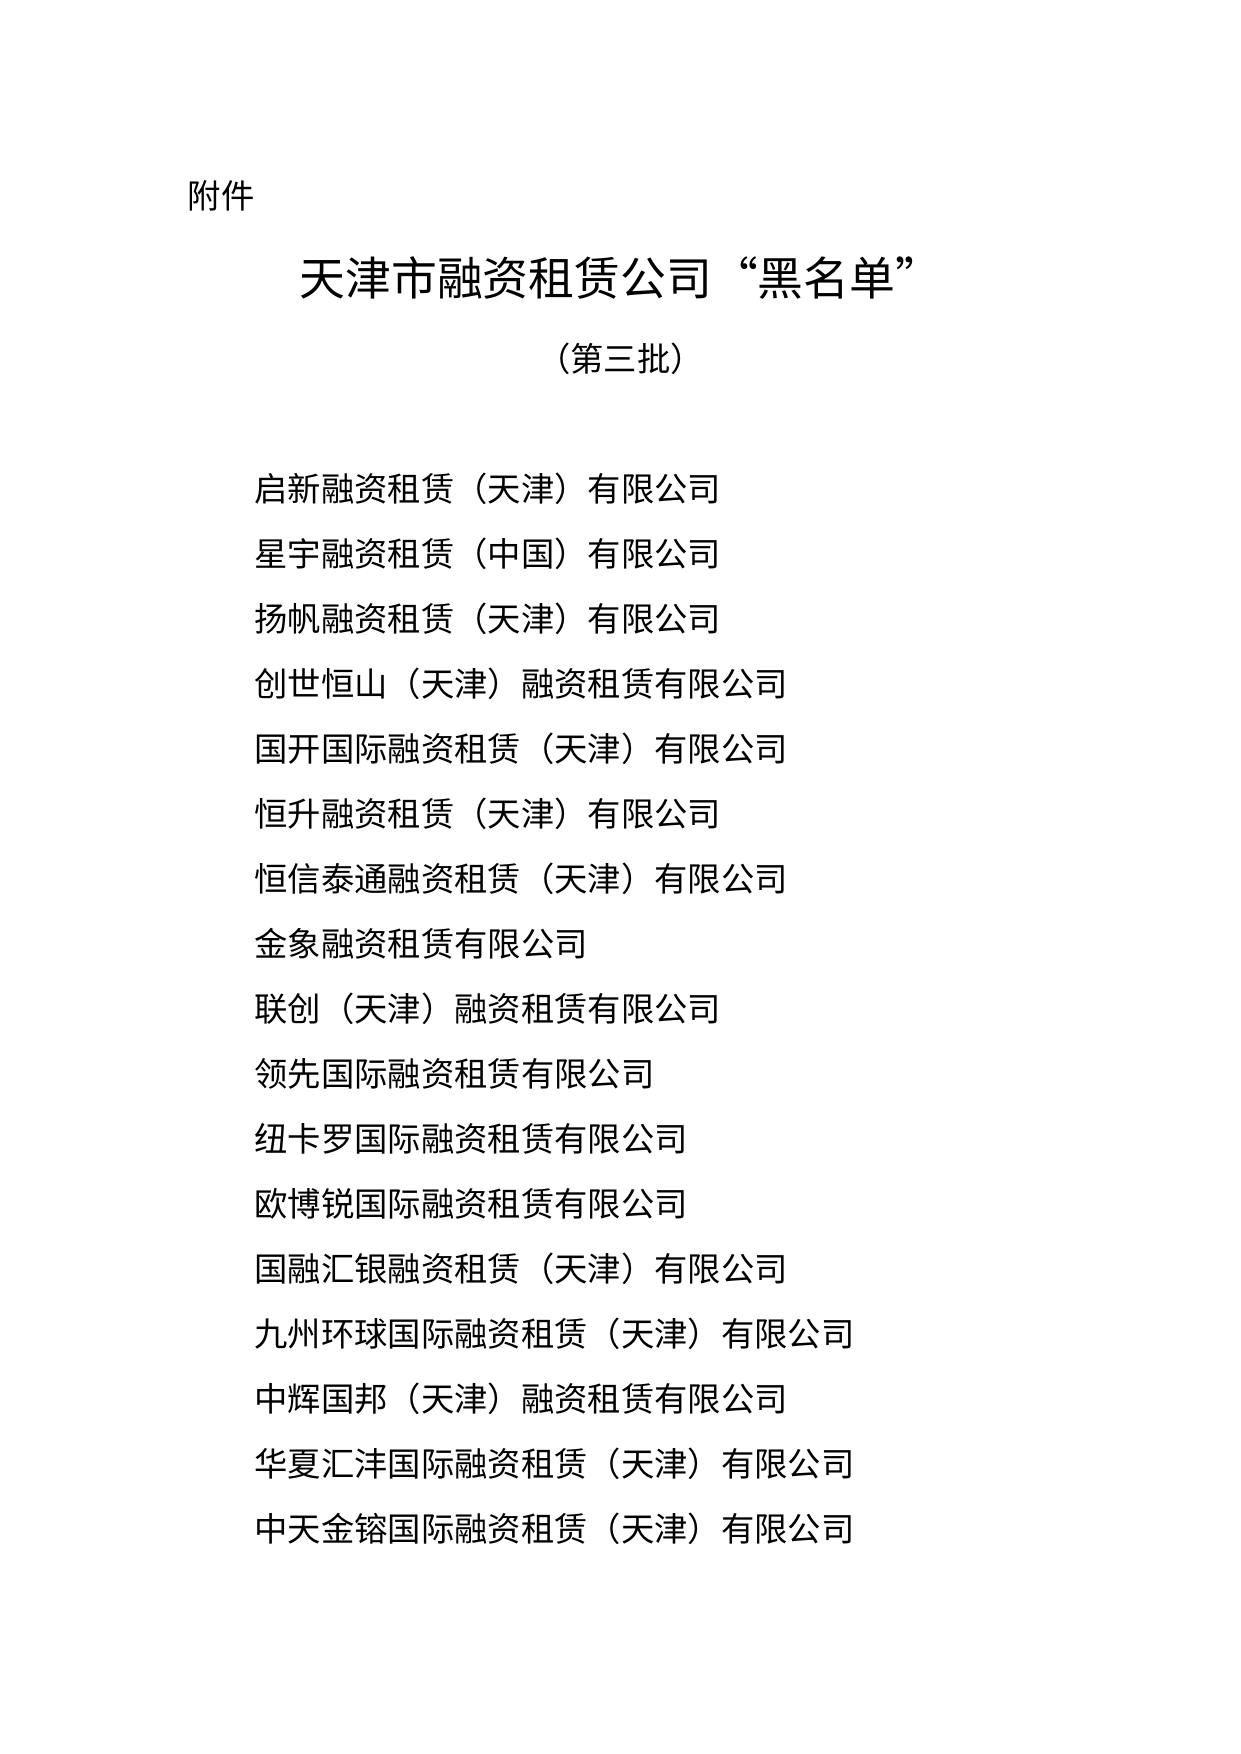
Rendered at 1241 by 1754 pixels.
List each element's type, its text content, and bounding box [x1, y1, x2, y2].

text 启新融资租赁（天津）有限公司 [187, 454, 1053, 519]
text 附件 [187, 162, 1053, 227]
text 国开国际融资租赁（天津）有限公司 [187, 714, 1053, 779]
text 星宇融资租赁（中国）有限公司 [187, 519, 1053, 584]
text 天津市融资租赁公司“黑名单” [187, 227, 1053, 324]
text 扬帆融资租赁（天津）有限公司 [187, 584, 1053, 649]
text 联创（天津）融资租赁有限公司 [187, 974, 1053, 1039]
text 中辉国邦（天津）融资租赁有限公司 [187, 1364, 1053, 1429]
text 九州环球国际融资租赁（天津）有限公司 [187, 1299, 1053, 1364]
text 金象融资租赁有限公司 [187, 909, 1053, 974]
text （第三批） [187, 324, 1053, 389]
text 华夏汇沣国际融资租赁（天津）有限公司 [187, 1429, 1053, 1494]
text 创世恒山（天津）融资租赁有限公司 [187, 649, 1053, 714]
text 恒信泰通融资租赁（天津）有限公司 [187, 844, 1053, 909]
text 纽卡罗国际融资租赁有限公司 [187, 1104, 1053, 1169]
text 国融汇银融资租赁（天津）有限公司 [187, 1234, 1053, 1299]
text 中天金镕国际融资租赁（天津）有限公司 [187, 1494, 1053, 1559]
text 领先国际融资租赁有限公司 [187, 1039, 1053, 1104]
text 欧博锐国际融资租赁有限公司 [187, 1169, 1053, 1234]
text 恒升融资租赁（天津）有限公司 [187, 779, 1053, 844]
